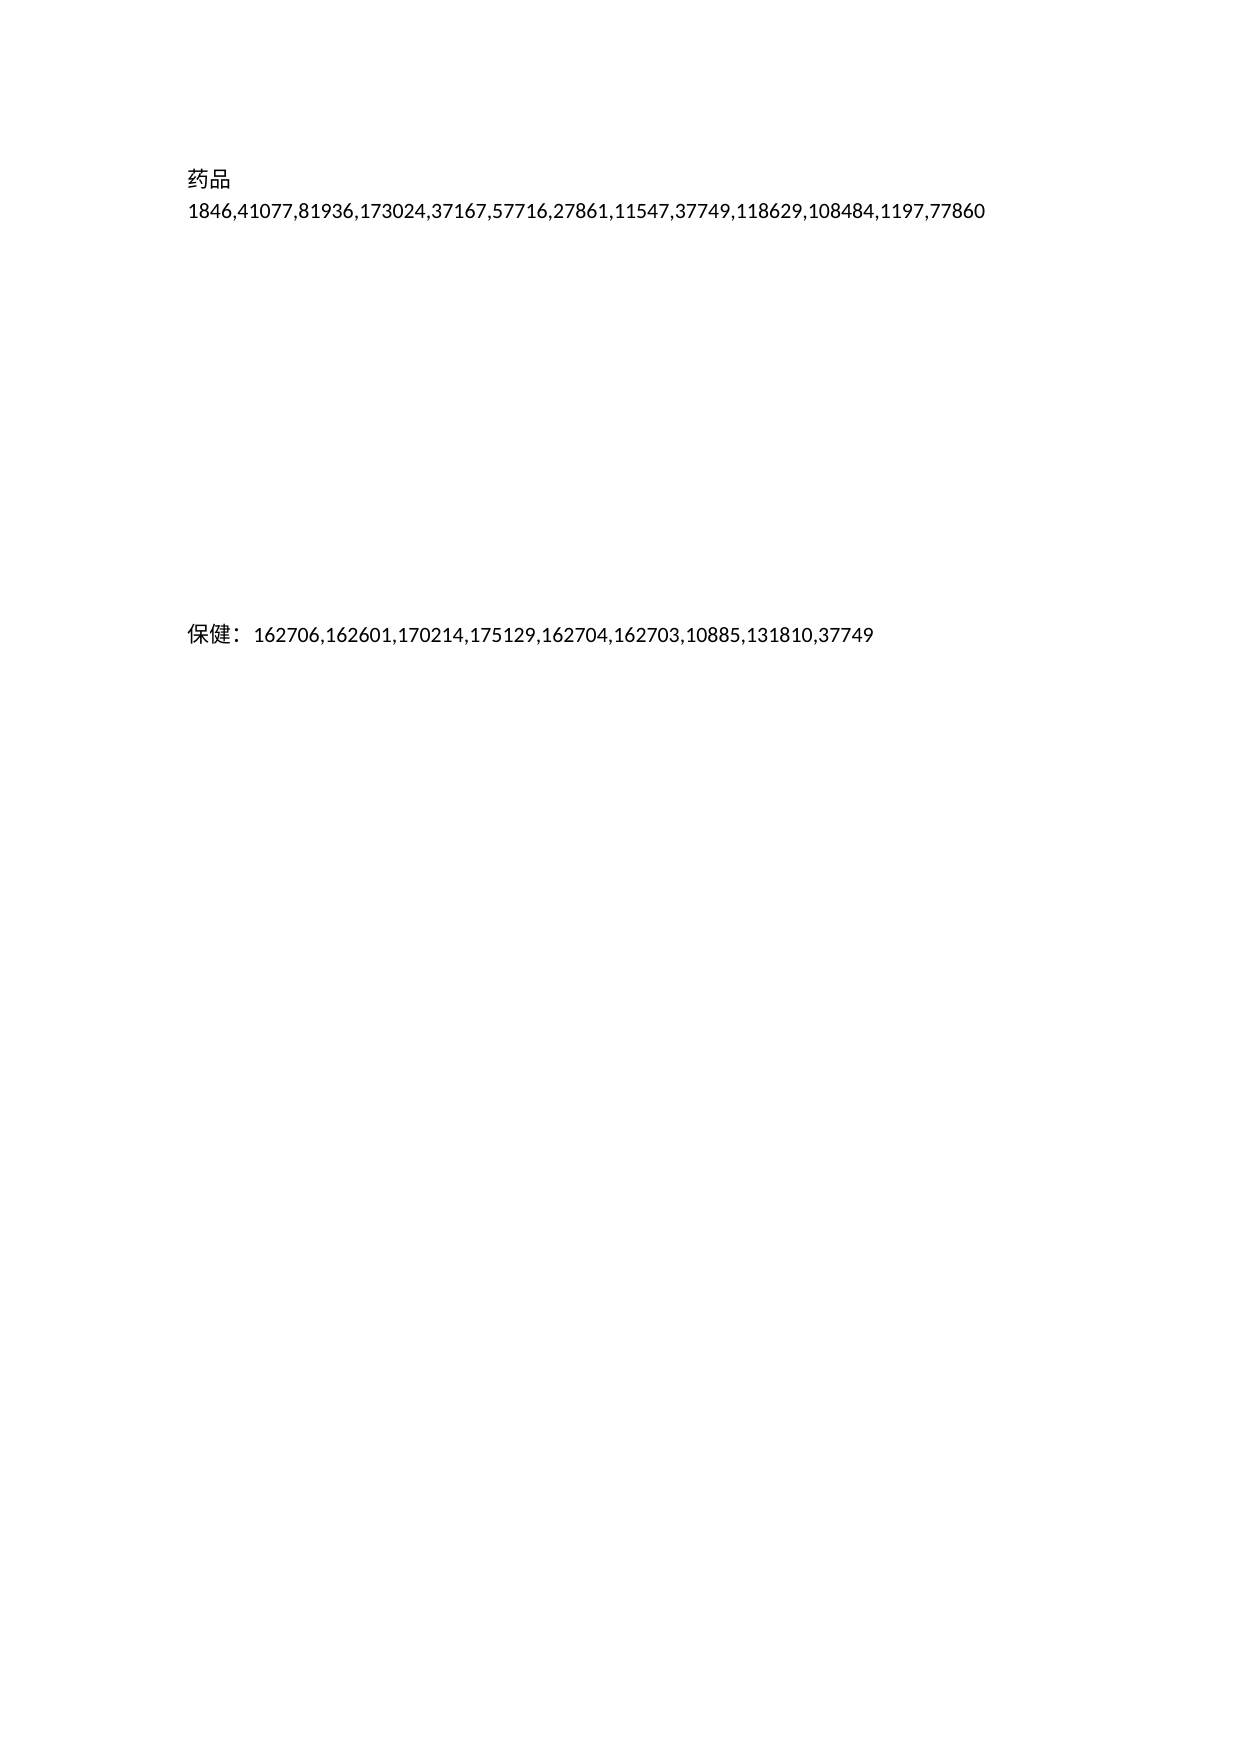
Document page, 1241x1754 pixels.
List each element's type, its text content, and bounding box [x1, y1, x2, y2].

text 保健：162706,162601,170214,175129,162704,162703,10885,131810,37749 [187, 617, 1053, 649]
text 药品 [187, 162, 1053, 194]
text 1846,41077,81936,173024,37167,57716,27861,11547,37749,118629,108484,1197,77860 [187, 194, 1053, 227]
